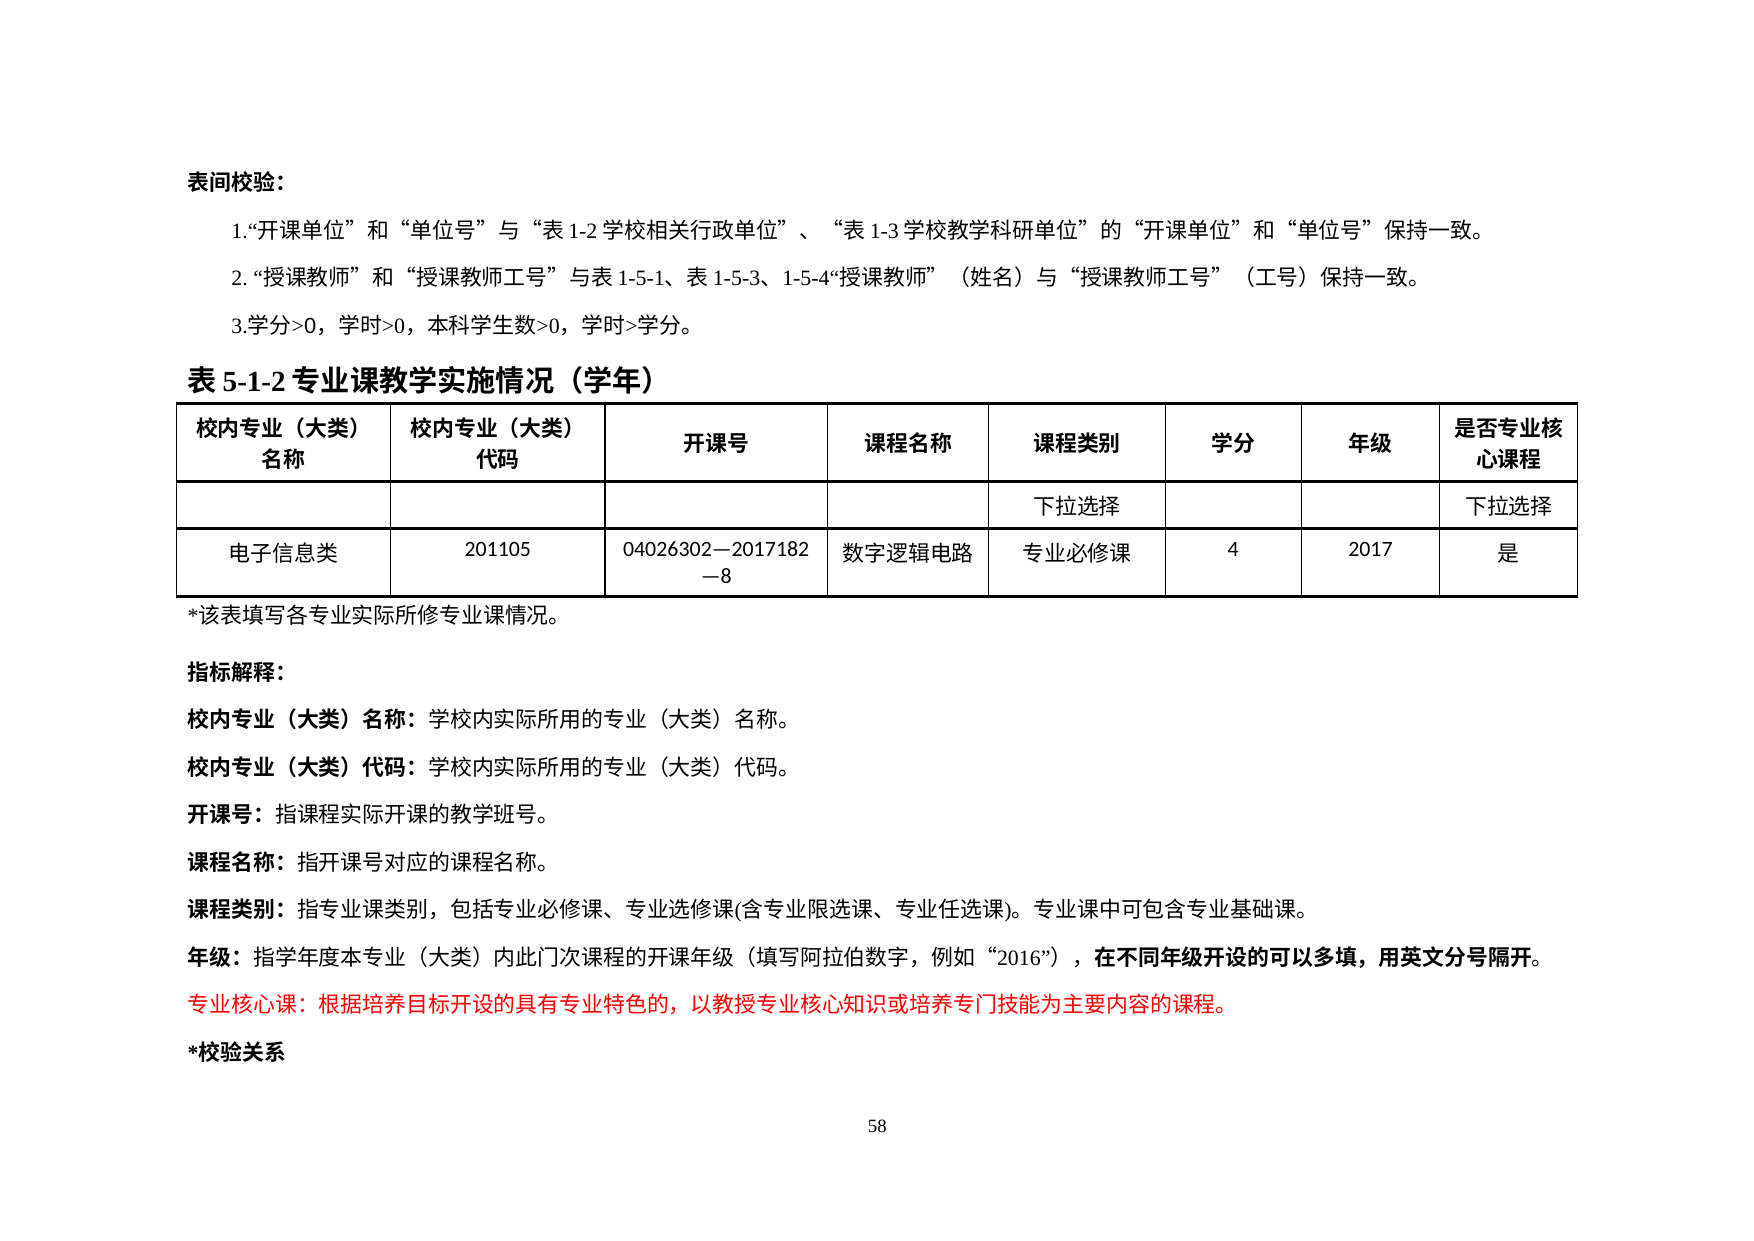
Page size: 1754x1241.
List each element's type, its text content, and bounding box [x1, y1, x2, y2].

table_cell 下拉选择 [989, 483, 1165, 527]
table_cell [828, 483, 988, 527]
table_cell [177, 483, 390, 527]
text 校内专业（大类）代码：学校内实际所用的专业（大类）代码。 [187, 750, 1566, 782]
table_cell 是 [1440, 530, 1577, 595]
text *校验关系 [187, 1035, 1566, 1067]
table_cell [606, 483, 827, 527]
table_cell 数字逻辑电路 [828, 530, 988, 595]
table_cell 2017 [1302, 530, 1439, 595]
table_cell [1166, 483, 1301, 527]
table_header 是否专业核心课程 [1440, 405, 1577, 480]
table_header 课程类别 [989, 405, 1165, 480]
table_header 校内专业（大类）名称 [177, 405, 390, 480]
text 年级：指学年度本专业（大类）内此门次课程的开课年级（填写阿拉伯数字，例如“2016”），在不同年级开设的可以多填，用英文分号隔开。 [187, 940, 1566, 972]
table_header 年级 [1302, 405, 1439, 480]
table_cell [391, 483, 604, 527]
table_cell 201105 [391, 530, 604, 595]
text *该表填写各专业实际所修专业课情况。 [187, 598, 1566, 630]
table_cell 电子信息类 [177, 530, 390, 595]
table_header 课程名称 [828, 405, 988, 480]
text 课程名称：指开课号对应的课程名称。 [187, 845, 1566, 877]
text 表间校验： [187, 165, 1566, 197]
table_cell 下拉选择 [1440, 483, 1577, 527]
table_cell 专业必修课 [989, 530, 1165, 595]
text 开课号：指课程实际开课的教学班号。 [187, 797, 1566, 829]
text 1.“开课单位”和“单位号”与“表1-2 学校相关行政单位”、“表1-3学校教学科研单位”的“开课单位”和“单位号”保持一致。 [187, 213, 1566, 244]
text 指标解释： [187, 655, 1566, 687]
table_cell 04026302—2017182—8 [606, 530, 827, 595]
text 课程类别：指专业课类别，包括专业必修课、专业选修课(含专业限选课、专业任选课)。专业课中可包含专业基础课。 [187, 892, 1566, 924]
text 3.学分>0，学时>0，本科学生数>0，学时>学分。 [187, 308, 1566, 339]
text 专业核心课：根据培养目标开设的具有专业特色的，以教授专业核心知识或培养专门技能为主要内容的课程。 [187, 987, 1566, 1019]
table_cell [1302, 483, 1439, 527]
text 校内专业（大类）名称：学校内实际所用的专业（大类）名称。 [187, 702, 1566, 734]
table_header 学分 [1166, 405, 1301, 480]
table_cell 4 [1166, 530, 1301, 595]
table_header 开课号 [606, 405, 827, 480]
subtitle 表5-1-2专业课教学实施情况（学年） [187, 357, 1566, 399]
table_header 校内专业（大类）代码 [391, 405, 604, 480]
text 2. “授课教师”和“授课教师工号”与表1-5-1、表1-5-3、1-5-4“授课教师”（姓名）与“授课教师工号”（工号）保持一致。 [187, 260, 1566, 292]
